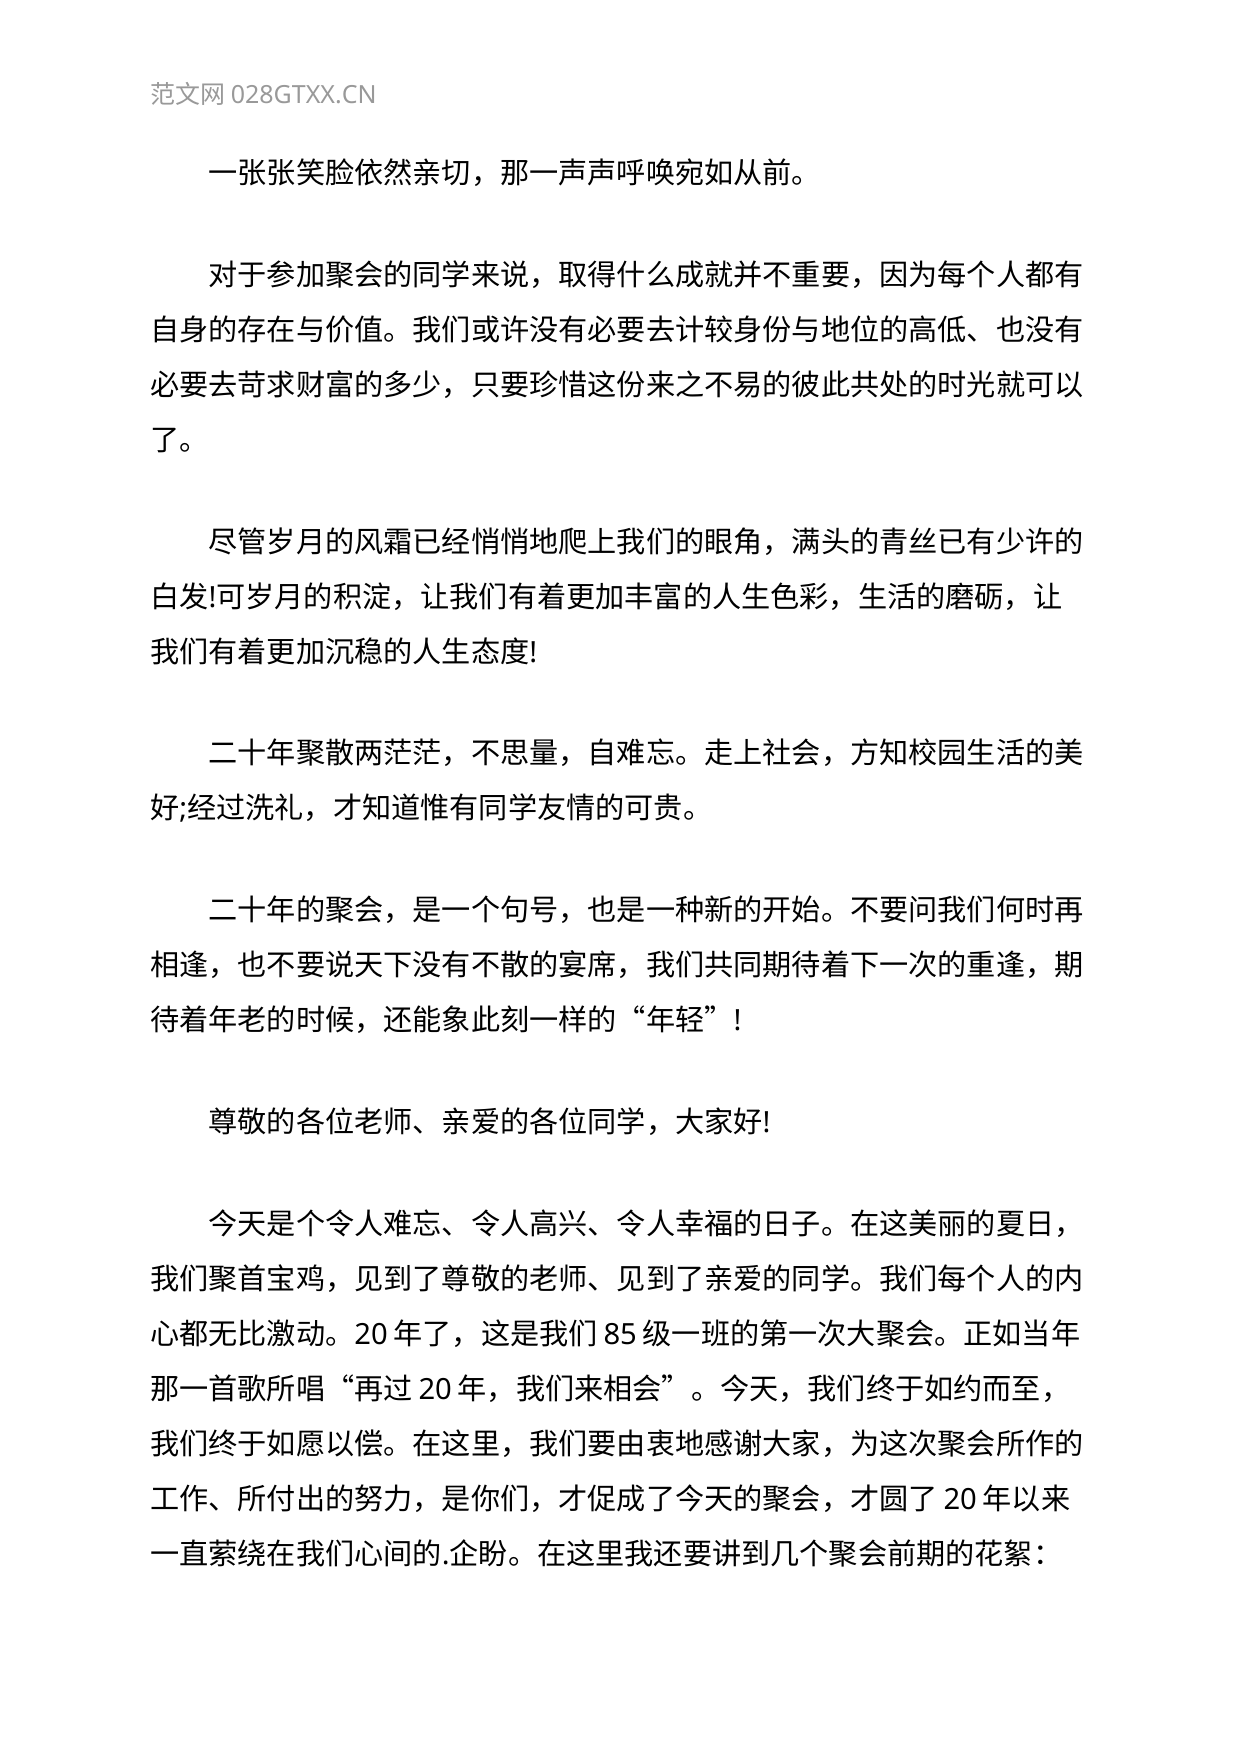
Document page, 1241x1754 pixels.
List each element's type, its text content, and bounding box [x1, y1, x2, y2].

text 对于参加聚会的同学来说，取得什么成就并不重要，因为每个人都有自身的存在与价值。我们或许没有必要去计较身份与地位的高低、也没有必要去苛求财富的多少，只要珍惜这份来之不易的彼此共处的时光就可以了。 [150, 252, 1090, 459]
text 尊敬的各位老师、亲爱的各位同学，大家好! [150, 1099, 1090, 1141]
text 一张张笑脸依然亲切，那一声声呼唤宛如从前。 [150, 150, 1090, 192]
text 尽管岁月的风霜已经悄悄地爬上我们的眼角，满头的青丝已有少许的白发!可岁月的积淀，让我们有着更加丰富的人生色彩，生活的磨砺，让我们有着更加沉稳的人生态度! [150, 518, 1090, 671]
text 二十年的聚会，是一个句号，也是一种新的开始。不要问我们何时再相逢，也不要说天下没有不散的宴席，我们共同期待着下一次的重逢，期待着年老的时候，还能象此刻一样的“年轻”! [150, 887, 1090, 1039]
text 今天是个令人难忘、令人高兴、令人幸福的日子。在这美丽的夏日，我们聚首宝鸡，见到了尊敬的老师、见到了亲爱的同学。我们每个人的内心都无比激动。20年了，这是我们85级一班的第一次大聚会。正如当年那一首歌所唱“再过20年，我们来相会”。今天，我们终于如约而至，我们终于如愿以偿。在这里，我们要由衷地感谢大家，为这次聚会所作的工作、所付出的努力，是你们，才促成了今天的聚会，才圆了20年以来一直萦绕在我们心间的.企盼。在这里我还要讲到几个聚会前期的花絮： [150, 1201, 1090, 1573]
text 二十年聚散两茫茫，不思量，自难忘。走上社会，方知校园生活的美好;经过洗礼，才知道惟有同学友情的可贵。 [150, 730, 1090, 827]
